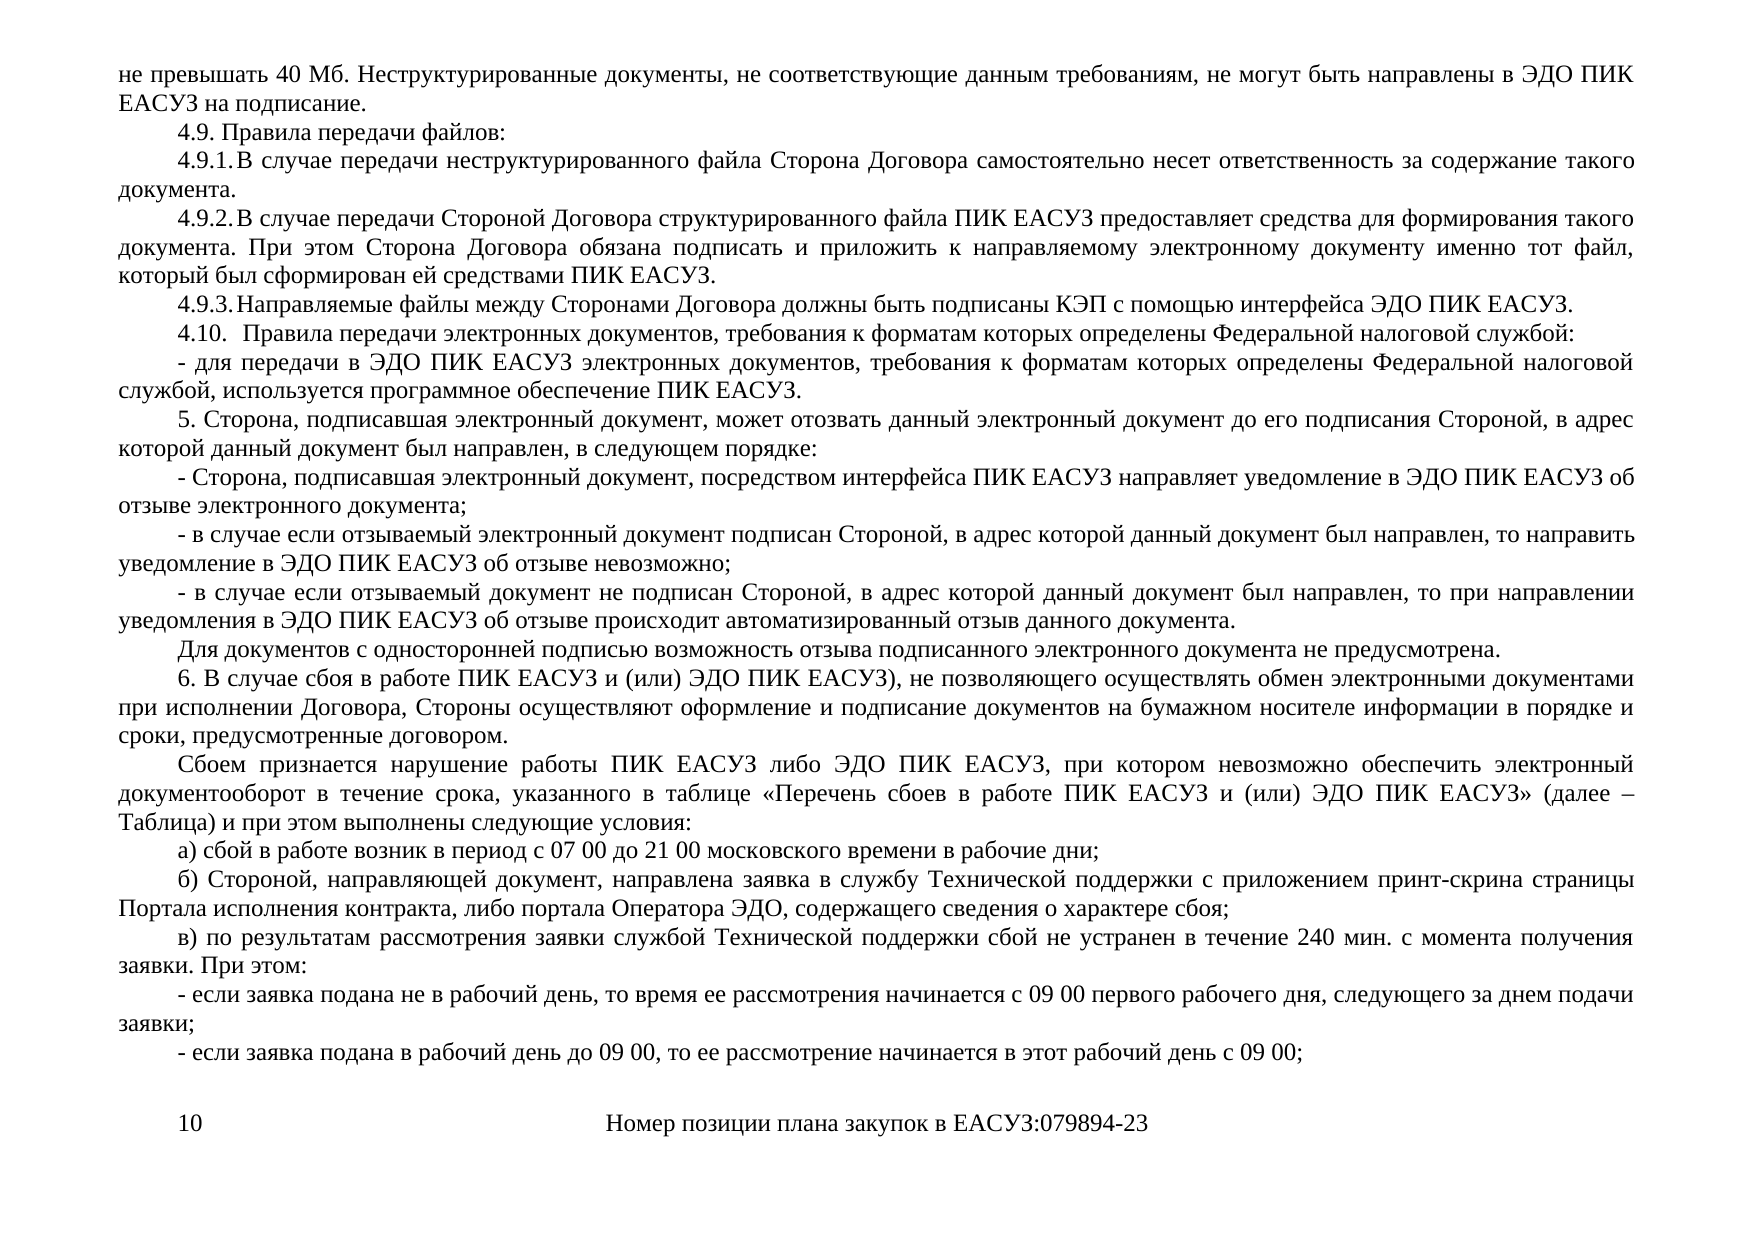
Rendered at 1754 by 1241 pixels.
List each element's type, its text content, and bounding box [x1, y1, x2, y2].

list в) по результатам рассмотрения заявки службой Технической поддержки сбой не устранен в течение 240 мин. с момента получения заявки. При этом: [118, 922, 1636, 979]
list - если заявка подана не в рабочий день, то время ее рассмотрения начинается с 09 00 первого рабочего дня, следующего за днем подачи заявки; [118, 979, 1636, 1037]
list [118, 59, 1636, 117]
list - в случае если отзываемый документ не подписан Стороной, в адрес которой данный документ был направлен, то при направлении уведомления в ЭДО ПИК ЕАСУЗ об отзыве происходит автоматизированный отзыв данного документа. [118, 577, 1636, 634]
list - в случае если отзываемый электронный документ подписан Стороной, в адрес которой данный документ был направлен, то направить уведомление в ЭДО ПИК ЕАСУЗ об отзыве невозможно; [118, 519, 1636, 577]
list 4.9.3. Направляемые файлы между Сторонами Договора должны быть подписаны КЭП с помощью интерфейса ЭДО ПИК ЕАСУЗ. [118, 289, 1636, 318]
list 5. Сторона, подписавшая электронный документ, может отозвать данный электронный документ до его подписания Стороной, в адрес которой данный документ был направлен, в следующем порядке: [118, 404, 1636, 462]
list а) сбой в работе возник в период с 07 00 до 21 00 московского времени в рабочие дни; [118, 835, 1636, 864]
list Сбоем признается нарушение работы ПИК ЕАСУЗ либо ЭДО ПИК ЕАСУЗ, при котором невозможно обеспечить электронный документооборот в течение срока, указанного в таблице «Перечень сбоев в работе ПИК ЕАСУЗ и (или) ЭДО ПИК ЕАСУЗ» (далее – Таблица) и при этом выполнены следующие условия: [118, 749, 1636, 835]
list б) Стороной, направляющей документ, направлена заявка в службу Технической поддержки с приложением принт-скрина страницы Портала исполнения контракта, либо портала Оператора ЭДО, содержащего сведения о характере сбоя; [118, 864, 1636, 922]
list 4.10. Правила передачи электронных документов, требования к форматам которых определены Федеральной налоговой службой: [118, 318, 1636, 347]
list 4.9.1. В случае передачи неструктурированного файла Сторона Договора самостоятельно несет ответственность за содержание такого документа. [118, 145, 1636, 203]
list - если заявка подана в рабочий день до 09 00, то ее рассмотрение начинается в этот рабочий день с 09 00; [118, 1037, 1636, 1065]
list 4.9. Правила передачи файлов: [118, 117, 1636, 145]
list - Сторона, подписавшая электронный документ, посредством интерфейса ПИК ЕАСУЗ направляет уведомление в ЭДО ПИК ЕАСУЗ об отзыве электронного документа; [118, 462, 1636, 519]
list 4.9.2. В случае передачи Стороной Договора структурированного файла ПИК ЕАСУЗ предоставляет средства для формирования такого документа. При этом Сторона Договора обязана подписать и приложить к направляемому электронному документу именно тот файл, который был сформирован ей средствами ПИК ЕАСУЗ. [118, 203, 1636, 289]
list Для документов с односторонней подписью возможность отзыва подписанного электронного документа не предусмотрена. [118, 634, 1636, 663]
list - для передачи в ЭДО ПИК ЕАСУЗ электронных документов, требования к форматам которых определены Федеральной налоговой службой, используется программное обеспечение ПИК ЕАСУЗ. [118, 347, 1636, 404]
list 6. В случае сбоя в работе ПИК ЕАСУЗ и (или) ЭДО ПИК ЕАСУЗ), не позволяющего осуществлять обмен электронными документами при исполнении Договора, Стороны осуществляют оформление и подписание документов на бумажном носителе информации в порядке и сроки, предусмотренные договором. [118, 663, 1636, 749]
